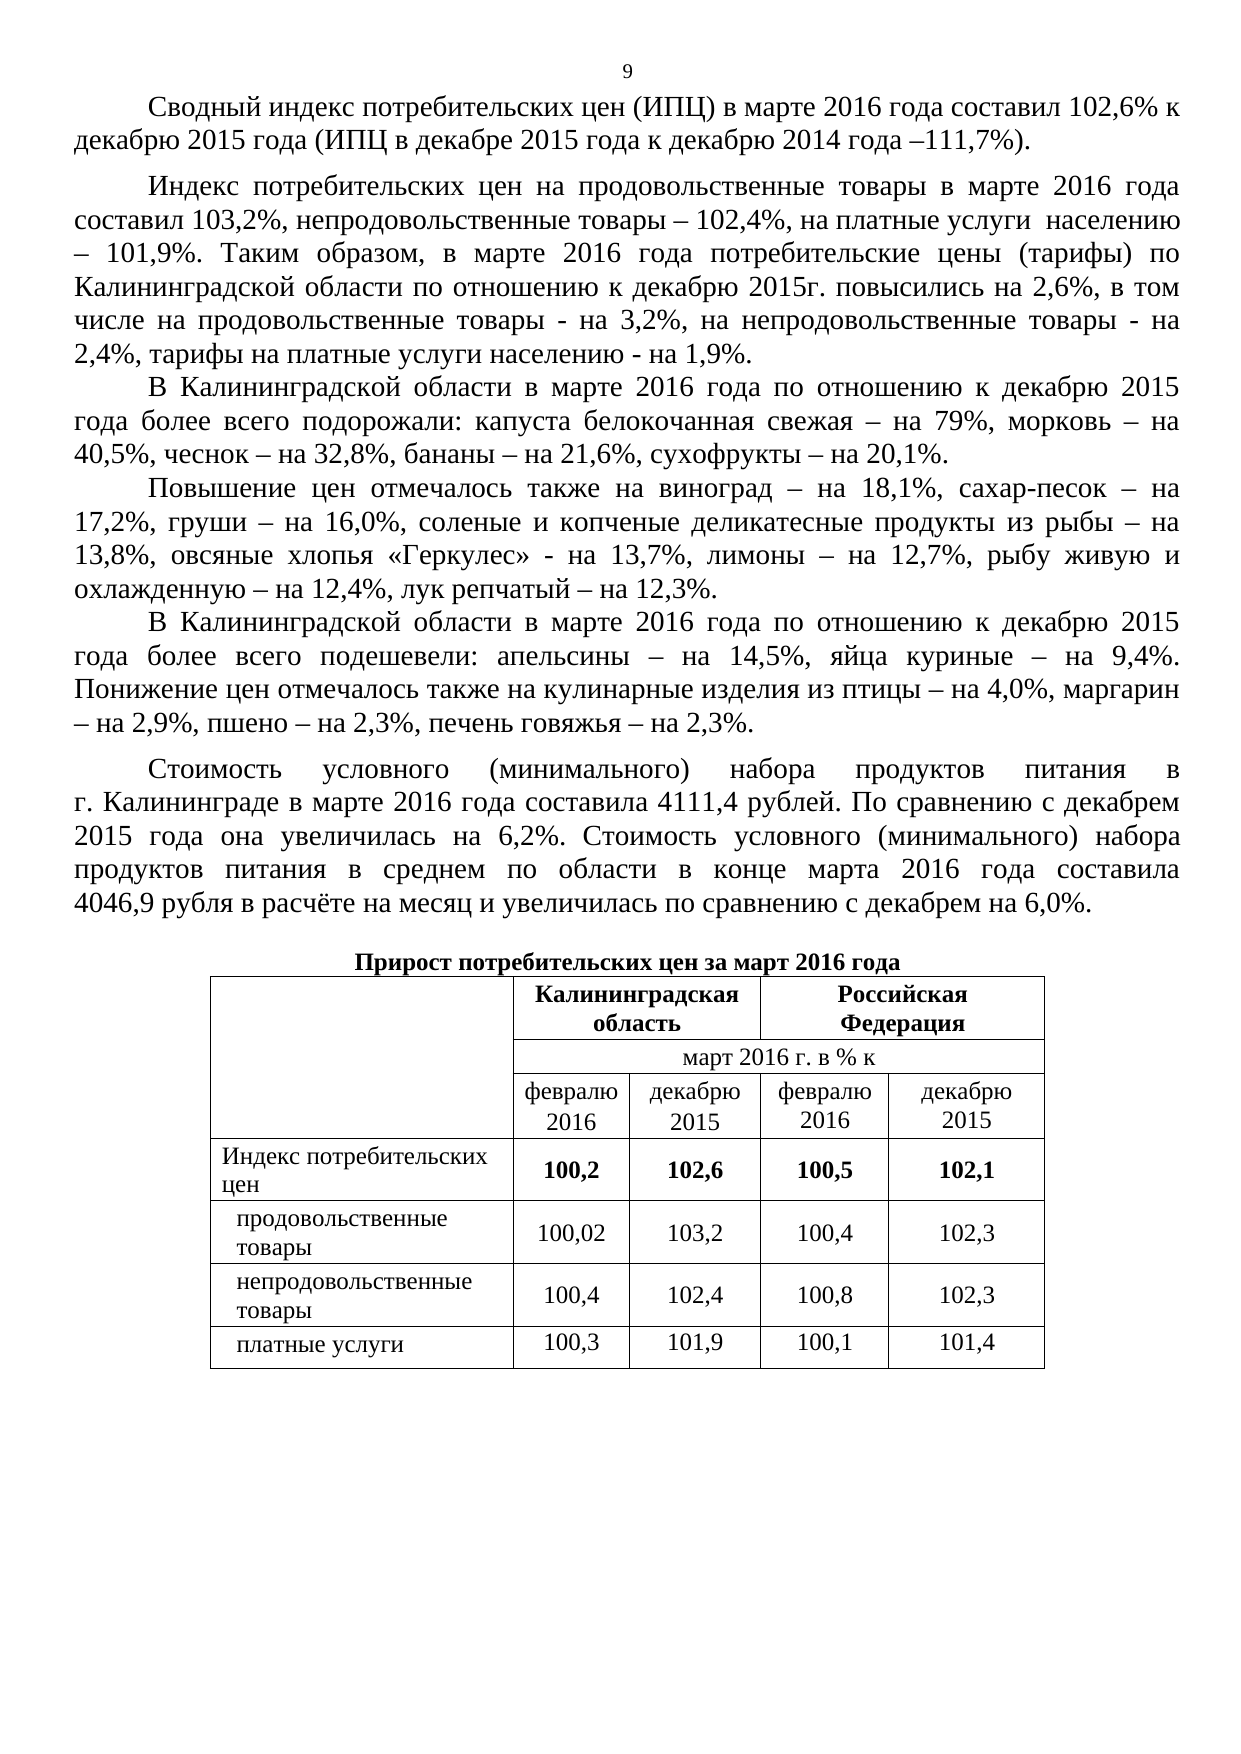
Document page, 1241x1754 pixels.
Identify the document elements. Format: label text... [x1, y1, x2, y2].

table_cell декабрю 2015 [889, 1074, 1044, 1138]
table_cell март 2016 г. в % к [514, 1040, 1044, 1073]
text Прирост потребительских цен за март 2016 года [74, 947, 1181, 976]
table_cell 101,9 [630, 1327, 760, 1368]
text В Калининградской области в марте 2016 года по отношению к декабрю 2015 года более всего подешевели: апельсины – на 14,5%, яйца куриные – на 9,4%. Понижение цен отмечалось также на кулинарные изделия из птицы – на 4,0%, маргарин – на 2,9%, пшено – на 2,3%, печень говяжья – на 2,3%. [74, 604, 1181, 738]
table_cell 102,3 [889, 1264, 1044, 1326]
table_cell 100,2 [514, 1139, 629, 1200]
table_cell 102,4 [630, 1264, 760, 1326]
text Сводный индекс потребительских цен (ИПЦ) в марте 2016 года составил 102,6% к декабрю 2015 года (ИПЦ в декабре 2015 года к декабрю 2014 года –111,7%). [74, 89, 1181, 156]
table_cell непродовольственные товары [211, 1264, 513, 1326]
table_cell 101,4 [889, 1327, 1044, 1368]
table_cell февралю 2016 [514, 1074, 629, 1138]
table_cell продовольственные товары [211, 1201, 513, 1263]
table_header [211, 977, 513, 1138]
text Стоимость условного (минимального) набора продуктов питания в г. Калининграде в марте 2016 года составила 4111,4 рублей. По сравнению с декабрем 2015 года она увеличилась на 6,2%. Стоимость условного (минимального) набора продуктов питания в среднем по области в конце марта 2016 года составила 4046,9 рубля в расчёте на месяц и увеличилась по сравнению с декабрем на 6,0%. [74, 751, 1181, 919]
table_cell 102,3 [889, 1201, 1044, 1263]
table_cell 100,3 [514, 1327, 629, 1368]
table_cell 103,2 [630, 1201, 760, 1263]
table_cell 100,8 [761, 1264, 888, 1326]
text Повышение цен отмечалось также на виноград – на 18,1%, сахар-песок – на 17,2%, груши – на 16,0%, соленые и копченые деликатесные продукты из рыбы – на 13,8%, овсяные хлопья «Геркулес» - на 13,7%, лимоны – на 12,7%, рыбу живую и охлажденную – на 12,4%, лук репчатый – на 12,3%. [74, 470, 1181, 604]
table_cell 102,1 [889, 1139, 1044, 1200]
table_cell 100,02 [514, 1201, 629, 1263]
table_cell Индекс потребительских цен [211, 1139, 513, 1200]
table_header Российская Федерация [761, 977, 1044, 1039]
table_cell платные услуги [211, 1327, 513, 1368]
table_cell 100,4 [761, 1201, 888, 1263]
text В Калининградской области в марте 2016 года по отношению к декабрю 2015 года более всего подорожали: капуста белокочанная свежая – на 79%, морковь – на 40,5%, чеснок – на 32,8%, бананы – на 21,6%, сухофрукты – на 20,1%. [74, 369, 1181, 470]
table_cell декабрю 2015 [630, 1074, 760, 1138]
table_cell 102,6 [630, 1139, 760, 1200]
table_cell 100,4 [514, 1264, 629, 1326]
text Индекс потребительских цен на продовольственные товары в марте 2016 года составил 103,2%, непродовольственные товары – 102,4%, на платные услуги населению – 101,9%. Таким образом, в марте 2016 года потребительские цены (тарифы) по Калининградской области по отношению к декабрю 2015г. повысились на 2,6%, в том числе на продовольственные товары - на 3,2%, на непродовольственные товары - на 2,4%, тарифы на платные услуги населению - на 1,9%. [74, 168, 1181, 369]
table_cell февралю 2016 [761, 1074, 888, 1138]
table_cell 100,5 [761, 1139, 888, 1200]
table_cell 100,1 [761, 1327, 888, 1368]
table_header Калининградская область [514, 977, 760, 1039]
